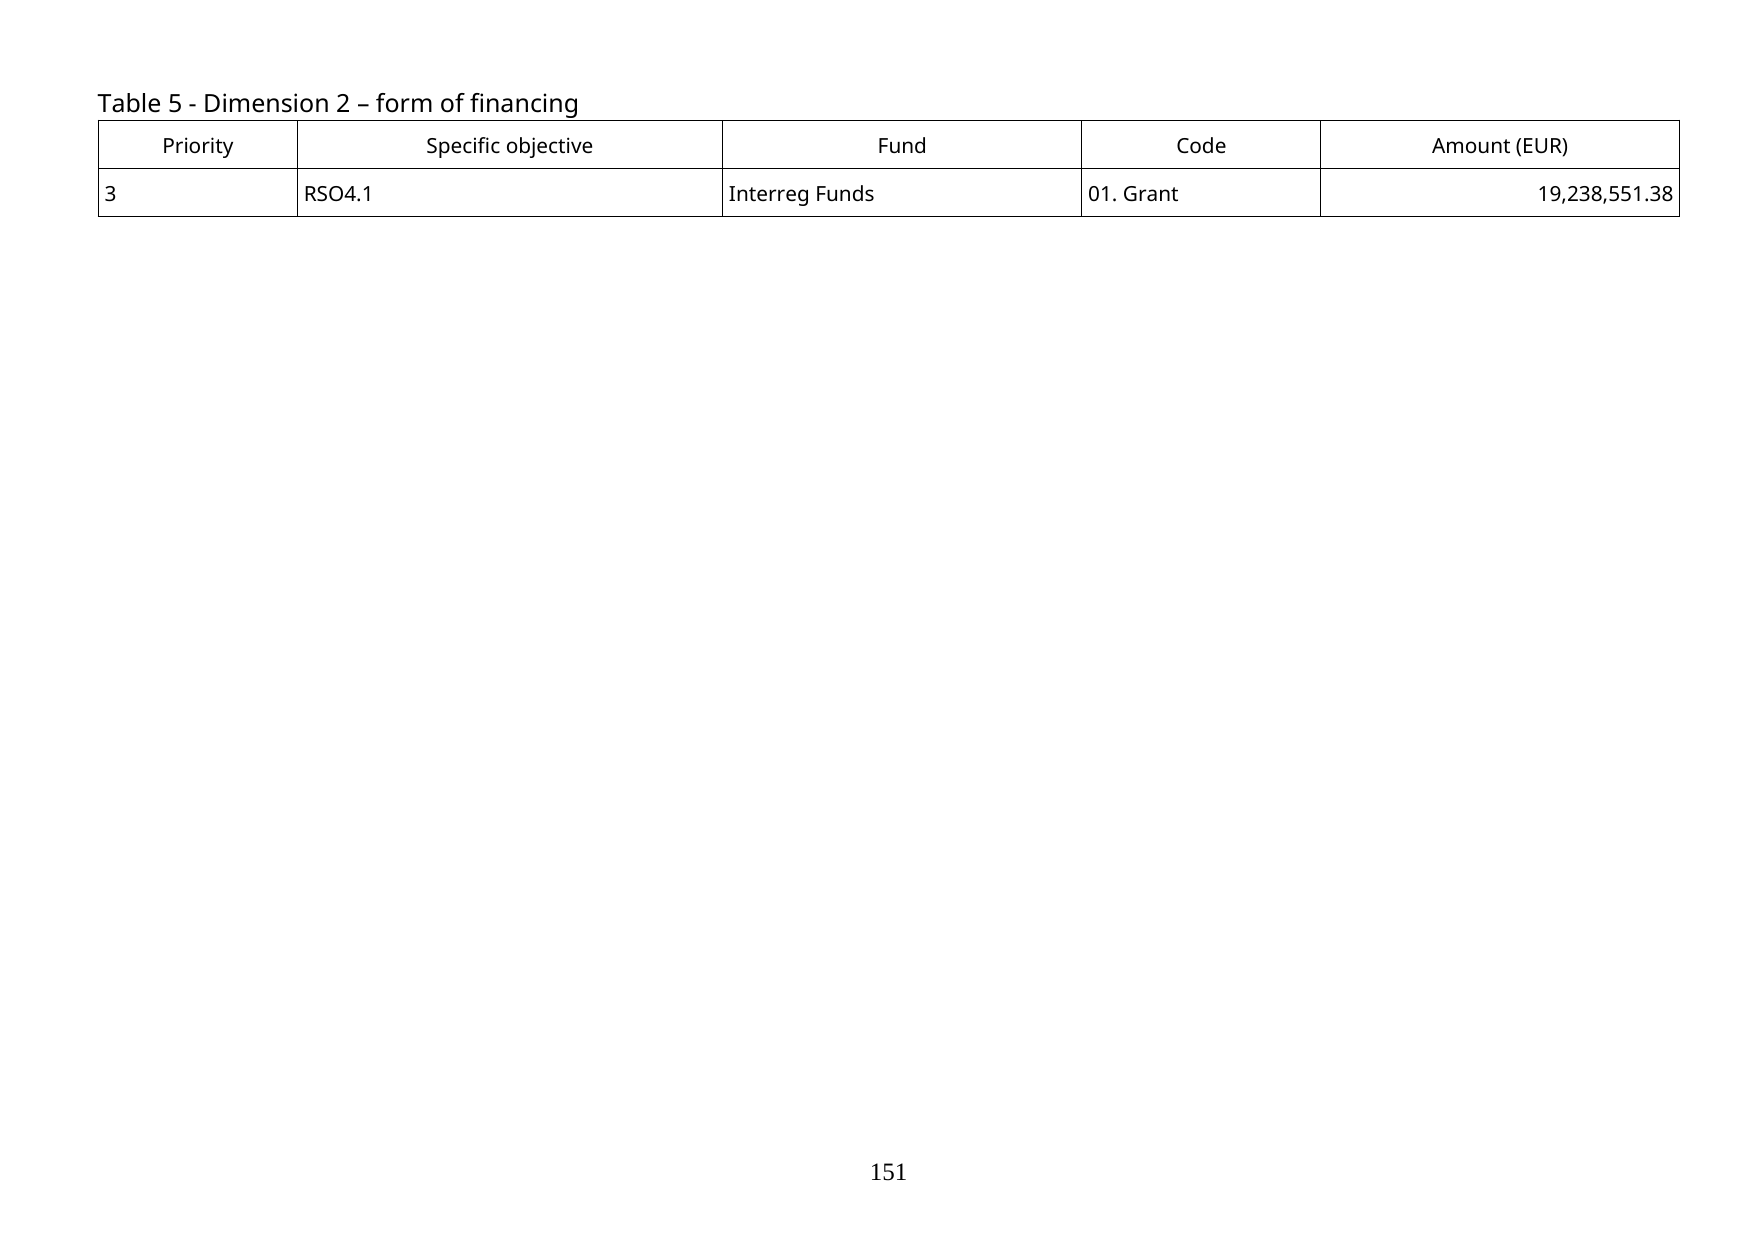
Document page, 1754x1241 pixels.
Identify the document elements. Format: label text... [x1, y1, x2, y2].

table_cell 3 [99, 169, 297, 216]
table_cell 19,238,551.38 [1321, 169, 1679, 216]
table_cell [notranslate]01. Grant[/notranslate] [1082, 169, 1320, 216]
subtitle [notranslate]Table 5 - Dimension 2 – form of financing [97, 85, 1679, 119]
table_header [notranslate]Amount (EUR)[/notranslate] [1321, 121, 1679, 168]
table_header [notranslate]Priority[/notranslate] [99, 121, 297, 168]
table_header [notranslate]Fund[/notranslate] [723, 121, 1081, 168]
table_cell RSO4.1 [298, 169, 722, 216]
table_header [notranslate]Code[/notranslate] [1082, 121, 1320, 168]
table_cell [notranslate]Interreg Funds[/notranslate] [723, 169, 1081, 216]
table_header [notranslate]Specific objective[/notranslate] [298, 121, 722, 168]
